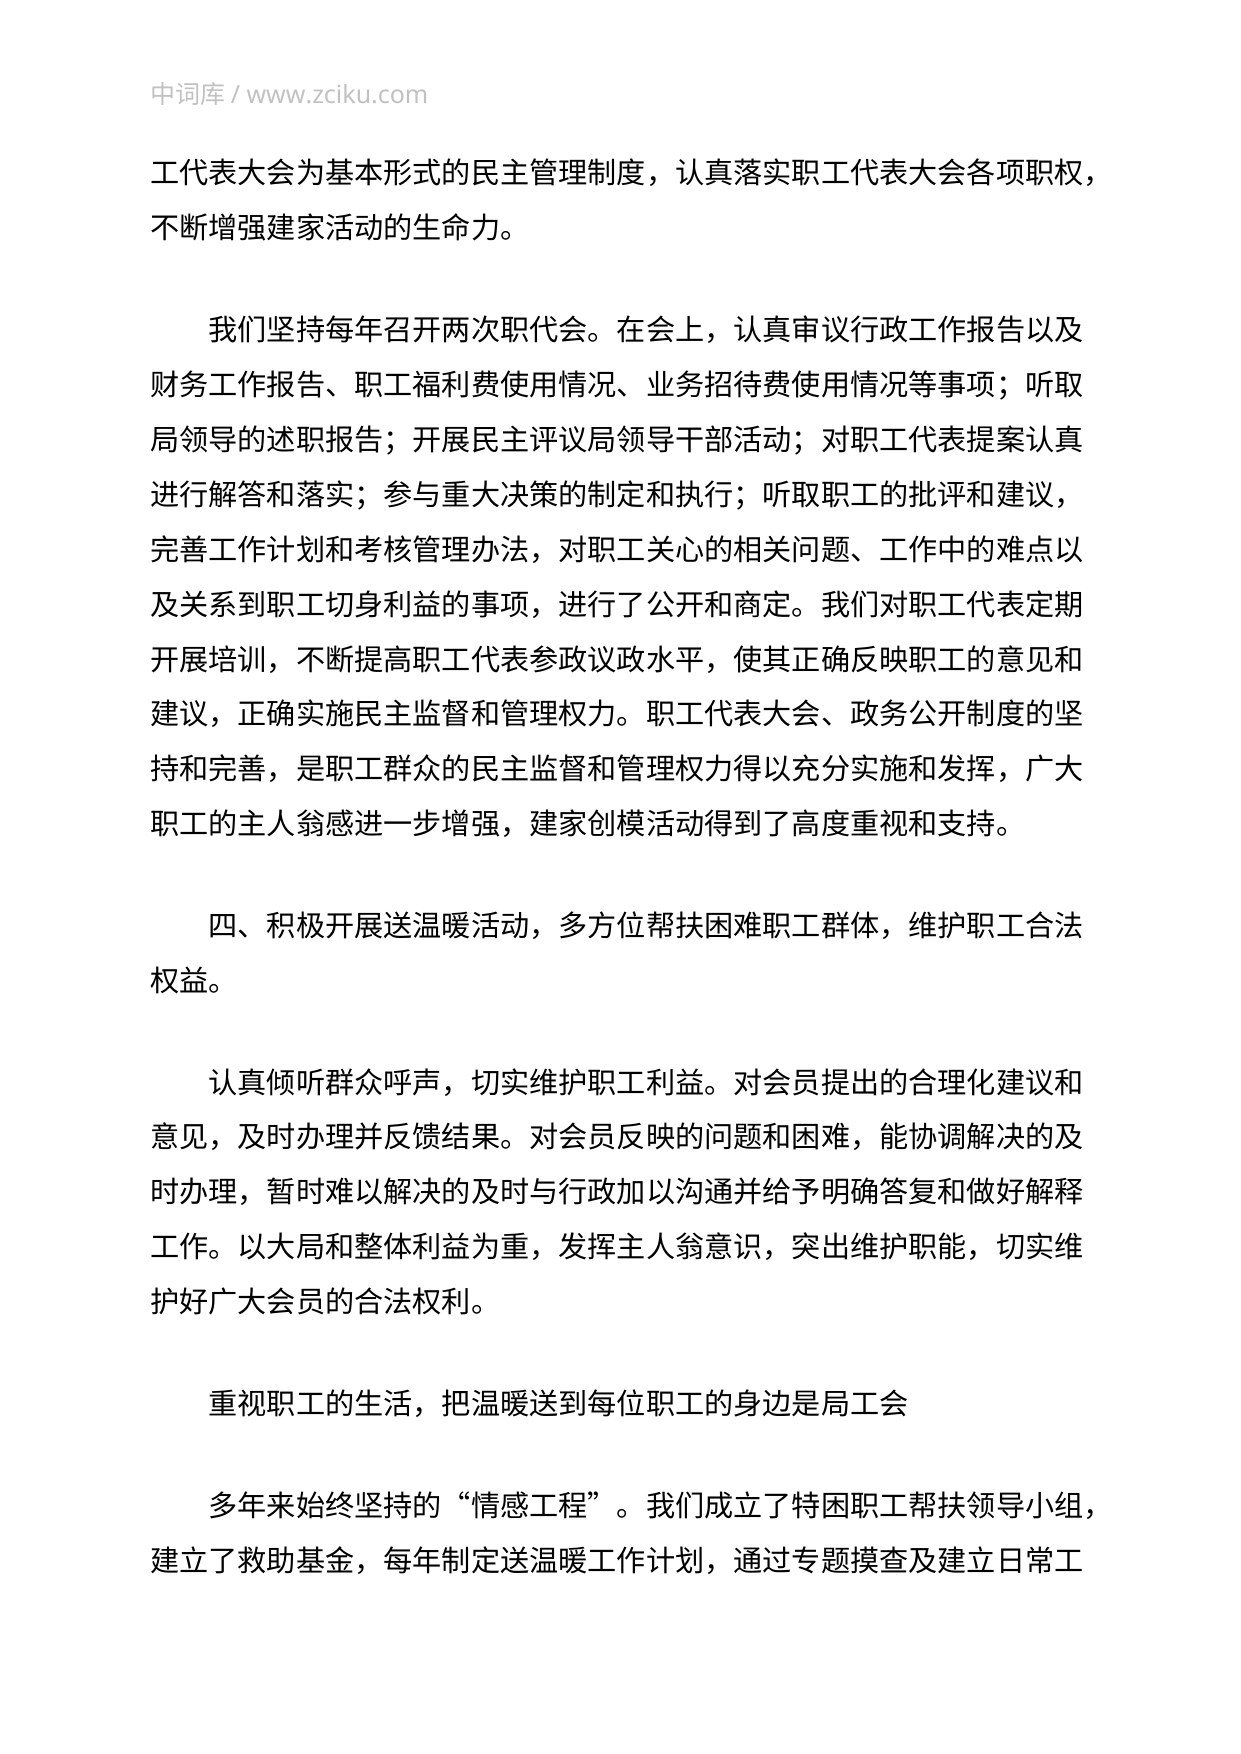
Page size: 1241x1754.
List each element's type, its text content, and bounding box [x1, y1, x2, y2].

text 认真倾听群众呼声，切实维护职工利益。对会员提出的合理化建议和意见，及时办理并反馈结果。对会员反映的问题和困难，能协调解决的及时办理，暂时难以解决的及时与行政加以沟通并给予明确答复和做好解释工作。以大局和整体利益为重，发挥主人翁意识，突出维护职能，切实维护好广大会员的合法权利。 [150, 1059, 1090, 1321]
text 四、积极开展送温暖活动，多方位帮扶困难职工群体，维护职工合法权益。 [150, 902, 1090, 1000]
text 我们坚持每年召开两次职代会。在会上，认真审议行政工作报告以及财务工作报告、职工福利费使用情况、业务招待费使用情况等事项；听取局领导的述职报告；开展民主评议局领导干部活动；对职工代表提案认真进行解答和落实；参与重大决策的制定和执行；听取职工的批评和建议，完善工作计划和考核管理办法，对职工关心的相关问题、工作中的难点以及关系到职工切身利益的事项，进行了公开和商定。我们对职工代表定期开展培训，不断提高职工代表参政议政水平，使其正确反映职工的意见和建议，正确实施民主监督和管理权力。职工代表大会、政务公开制度的坚持和完善，是职工群众的民主监督和管理权力得以充分实施和发挥，广大职工的主人翁感进一步增强，建家创模活动得到了高度重视和支持。 [150, 307, 1090, 843]
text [150, 150, 1090, 247]
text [150, 1482, 1090, 1579]
text 重视职工的生活，把温暖送到每位职工的身边是局工会 [150, 1381, 1090, 1423]
